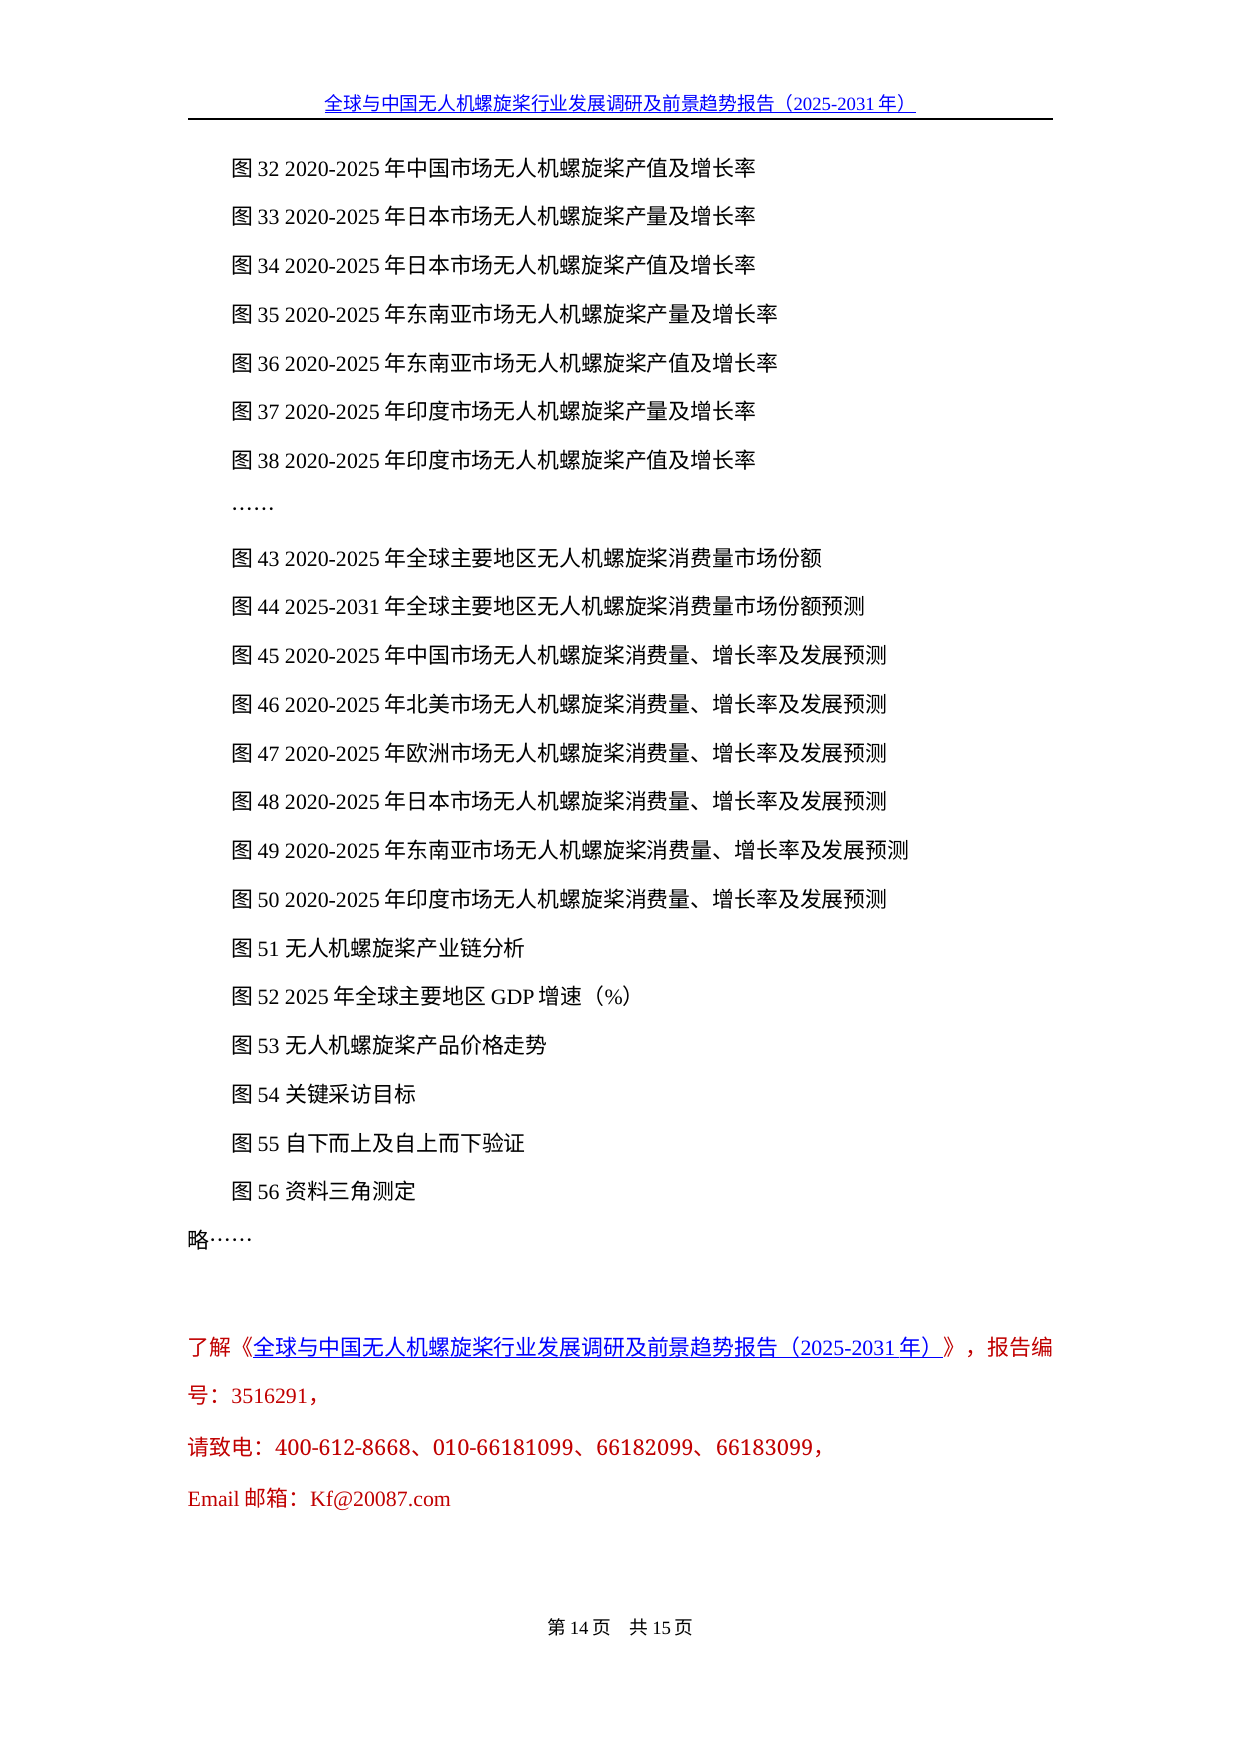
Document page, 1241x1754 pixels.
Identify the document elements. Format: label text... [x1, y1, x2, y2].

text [187, 150, 1053, 1255]
text 了解《全球与中国无人机螺旋桨行业发展调研及前景趋势报告（2025-2031年）》，报告编号：3516291， [187, 1329, 1053, 1410]
text 请致电：400-612-8668、010-66181099、66182099、66183099， [187, 1429, 1053, 1462]
text Email邮箱：Kf@20087.com [187, 1481, 1053, 1513]
